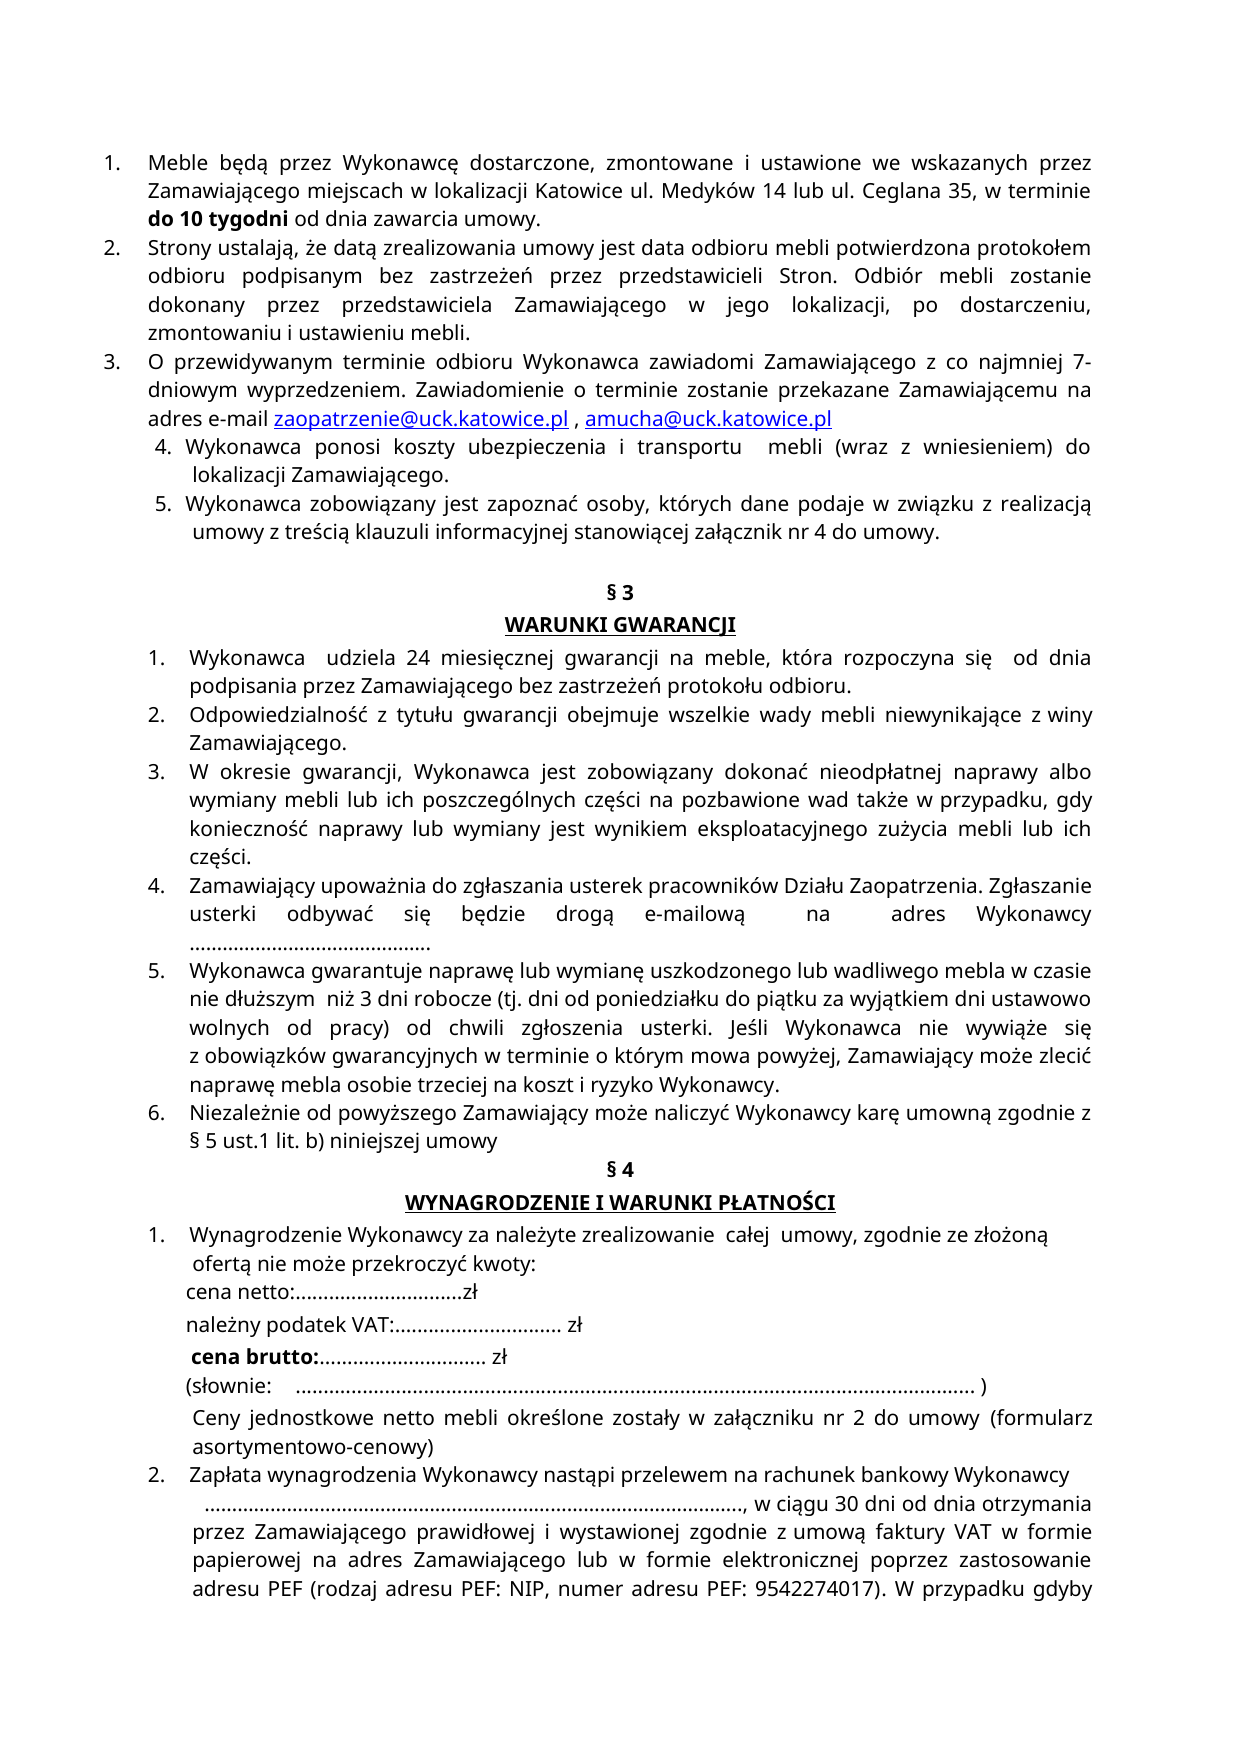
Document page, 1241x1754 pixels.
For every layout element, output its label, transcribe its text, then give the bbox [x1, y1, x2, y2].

text należny podatek VAT:.............................. zł [148, 1310, 1092, 1338]
text § 3 [148, 578, 1092, 606]
list Wykonawca zobowiązany jest zapoznać osoby, których dane podaje w związku z realizacją umowy z treścią klauzuli informacyjnej stanowiącej załącznik nr 4 do umowy. [154, 489, 1092, 546]
list Meble będą przez Wykonawcę dostarczone, zmontowane i ustawione we wskazanych przez Zamawiającego miejscach w lokalizacji Katowice ul. Medyków 14 lub ul. Ceglana 35, w terminie do 10 tygodni od dnia zawarcia umowy. [103, 148, 1092, 233]
text WYNAGRODZENIE I WARUNKI PŁATNOŚCI [148, 1188, 1092, 1216]
list Odpowiedzialność z tytułu gwarancji obejmuje wszelkie wady mebli niewynikające z winy Zamawiającego. [148, 700, 1092, 757]
list Wykonawca gwarantuje naprawę lub wymianę uszkodzonego lub wadliwego mebla w czasie nie dłuższym niż 3 dni robocze (tj. dni od poniedziałku do piątku za wyjątkiem dni ustawowo wolnych od pracy) od chwili zgłoszenia usterki. Jeśli Wykonawca nie wywiąże się z obowiązków gwarancyjnych w terminie o którym mowa powyżej, Zamawiający może zlecić naprawę mebla osobie trzeciej na koszt i ryzyko Wykonawcy. [148, 956, 1092, 1098]
text Ceny jednostkowe netto mebli określone zostały w załączniku nr 2 do umowy (formularz asortymentowo-cenowy) [192, 1403, 1092, 1460]
list Zamawiający upoważnia do zgłaszania usterek pracowników Działu Zaopatrzenia. Zgłaszanie usterki odbywać się będzie drogą e-mailową na adres Wykonawcy …………………………………….. [148, 871, 1092, 956]
text cena brutto:.............................. zł [148, 1342, 1092, 1371]
list Wykonawca udziela 24 miesięcznej gwarancji na meble, która rozpoczyna się od dnia podpisania przez Zamawiającego bez zastrzeżeń protokołu odbioru. [148, 643, 1092, 700]
list W okresie gwarancji, Wykonawca jest zobowiązany dokonać nieodpłatnej naprawy albo wymiany mebli lub ich poszczególnych części na pozbawione wad także w przypadku, gdy konieczność naprawy lub wymiany jest wynikiem eksploatacyjnego zużycia mebli lub ich części. [148, 757, 1092, 871]
list Strony ustalają, że datą zrealizowania umowy jest data odbioru mebli potwierdzona protokołem odbioru podpisanym bez zastrzeżeń przez przedstawicieli Stron. Odbiór mebli zostanie dokonany przez przedstawiciela Zamawiającego w jego lokalizacji, po dostarczeniu, zmontowaniu i ustawieniu mebli. [103, 233, 1092, 347]
list O przewidywanym terminie odbioru Wykonawca zawiadomi Zamawiającego z co najmniej 7-dniowym wyprzedzeniem. Zawiadomienie o terminie zostanie przekazane Zamawiającemu na adres e-mail zaopatrzenie@uck.katowice.pl , amucha@uck.katowice.pl [103, 347, 1092, 432]
text cena netto:..............................zł [148, 1277, 1092, 1306]
text § 4 [148, 1155, 1092, 1183]
text (słownie: .......................................................................................................................... ) [148, 1371, 1092, 1399]
list Niezależnie od powyższego Zamawiający może naliczyć Wykonawcy karę umowną zgodnie z § 5 ust.1 lit. b) niniejszej umowy [148, 1098, 1092, 1155]
list Zapłata wynagrodzenia Wykonawcy nastąpi przelewem na rachunek bankowy Wykonawcy [148, 1460, 1092, 1489]
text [192, 1489, 1092, 1602]
list Wynagrodzenie Wykonawcy za należyte zrealizowanie całej umowy, zgodnie ze złożoną ofertą nie może przekroczyć kwoty: [148, 1220, 1092, 1277]
list Wykonawca ponosi koszty ubezpieczenia i transportu mebli (wraz z wniesieniem) do lokalizacji Zamawiającego. [154, 432, 1092, 489]
text WARUNKI GWARANCJI [148, 611, 1092, 639]
